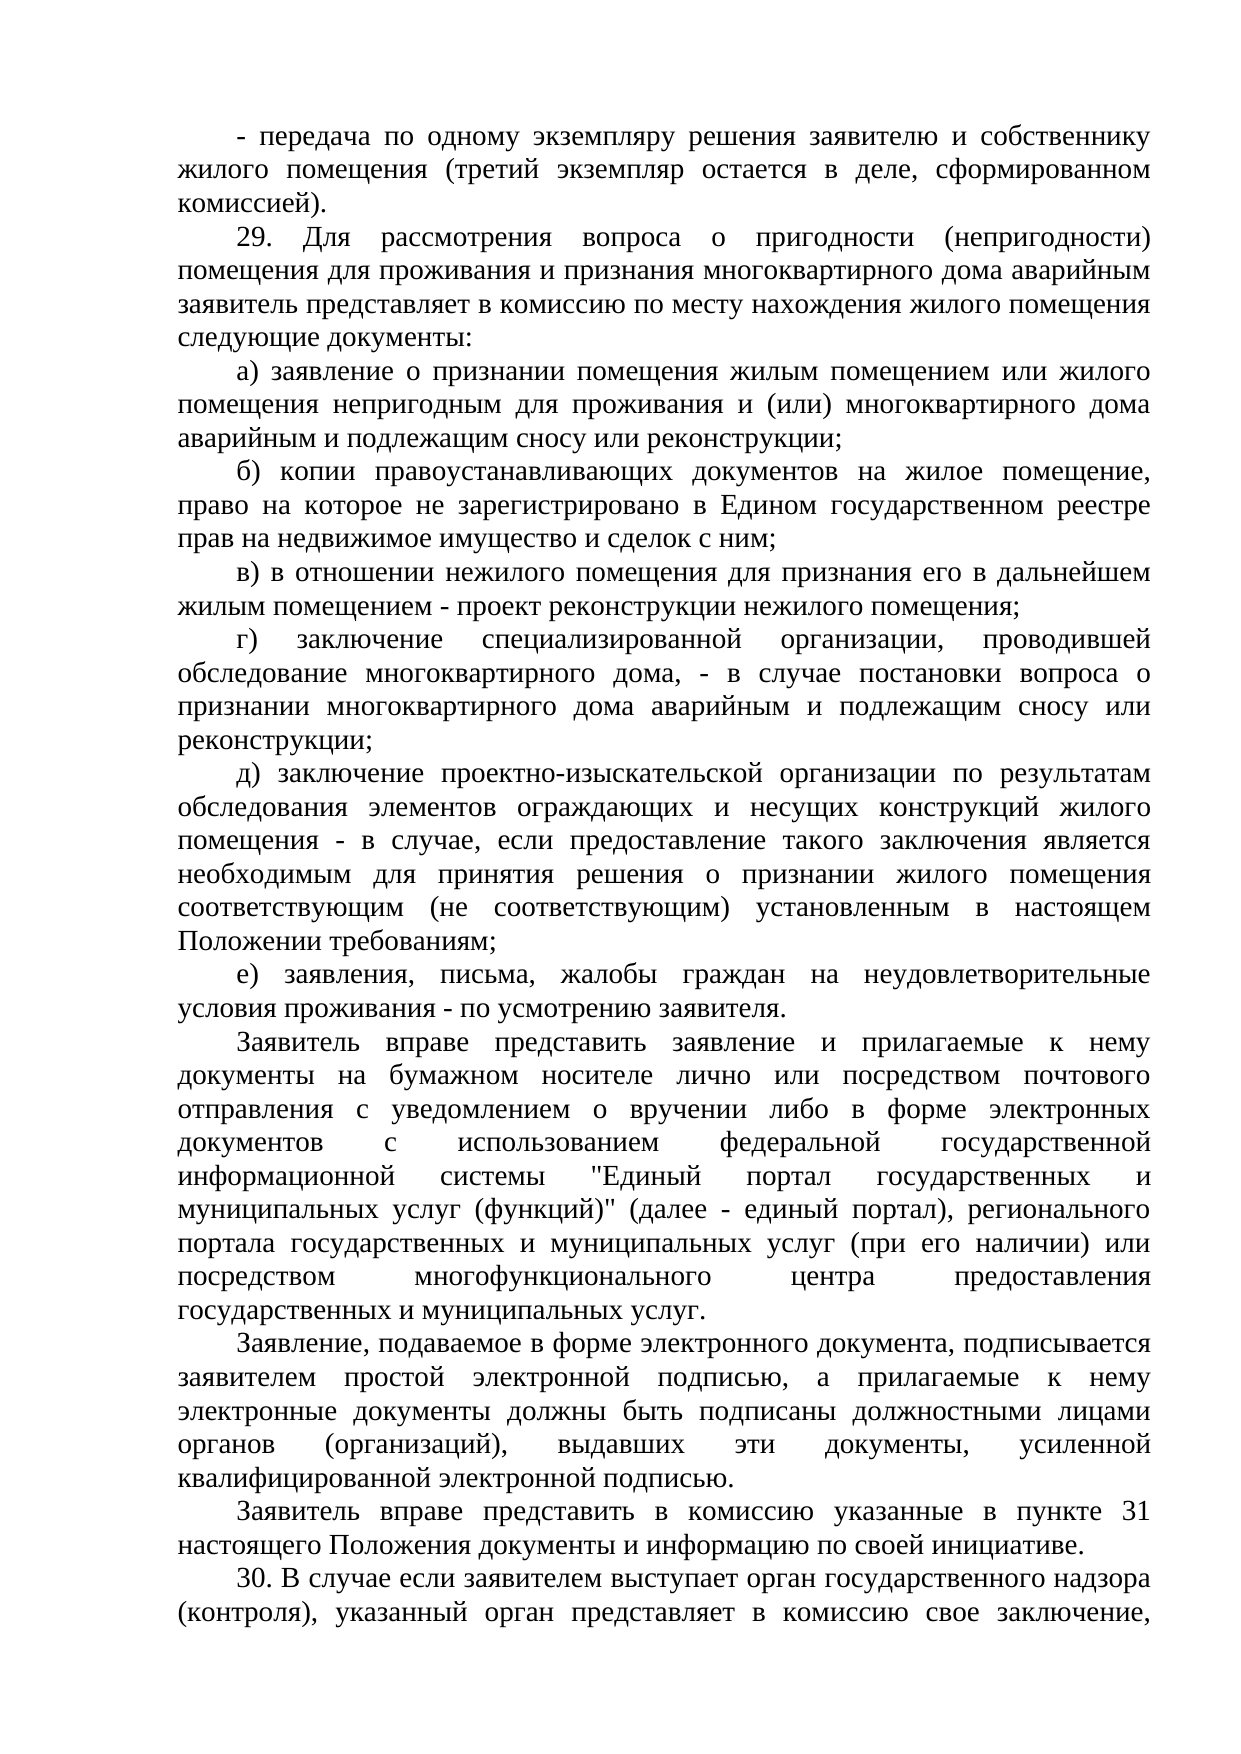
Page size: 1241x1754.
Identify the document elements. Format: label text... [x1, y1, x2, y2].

text г) заключение специализированной организации, проводившей обследование многоквартирного дома, - в случае постановки вопроса о признании многоквартирного дома аварийным и подлежащим сносу или реконструкции; [177, 621, 1152, 755]
text 29. Для рассмотрения вопроса о пригодности (непригодности) помещения для проживания и признания многоквартирного дома аварийным заявитель представляет в комиссию по месту нахождения жилого помещения следующие документы: [177, 219, 1152, 353]
text - передача по одному экземпляру решения заявителю и собственнику жилого помещения (третий экземпляр остается в деле, сформированном комиссией). [177, 118, 1152, 219]
text а) заявление о признании помещения жилым помещением или жилого помещения непригодным для проживания и (или) многоквартирного дома аварийным и подлежащим сносу или реконструкции; [177, 353, 1152, 453]
text д) заключение проектно-изыскательской организации по результатам обследования элементов ограждающих и несущих конструкций жилого помещения - в случае, если предоставление такого заключения является необходимым для принятия решения о признании жилого помещения соответствующим (не соответствующим) установленным в настоящем Положении требованиям; [177, 755, 1152, 957]
text Заявитель вправе представить заявление и прилагаемые к нему документы на бумажном носителе лично или посредством почтового отправления с уведомлением о вручении либо в форме электронных документов с использованием федеральной государственной информационной системы "Единый портал государственных и муниципальных услуг (функций)" (далее - единый портал), регионального портала государственных и муниципальных услуг (при его наличии) или посредством многофункционального центра предоставления государственных и муниципальных услуг. [177, 1024, 1152, 1326]
text в) в отношении нежилого помещения для признания его в дальнейшем жилым помещением - проект реконструкции нежилого помещения; [177, 554, 1152, 621]
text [177, 1560, 1152, 1627]
text е) заявления, письма, жалобы граждан на неудовлетворительные условия проживания - по усмотрению заявителя. [177, 957, 1152, 1024]
text Заявление, подаваемое в форме электронного документа, подписывается заявителем простой электронной подписью, а прилагаемые к нему электронные документы должны быть подписаны должностными лицами органов (организаций), выдавших эти документы, усиленной квалифицированной электронной подписью. [177, 1326, 1152, 1493]
text Заявитель вправе представить в комиссию указанные в пункте 31 настоящего Положения документы и информацию по своей инициативе. [177, 1493, 1152, 1560]
text б) копии правоустанавливающих документов на жилое помещение, право на которое не зарегистрировано в Едином государственном реестре прав на недвижимое имущество и сделок с ним; [177, 453, 1152, 554]
